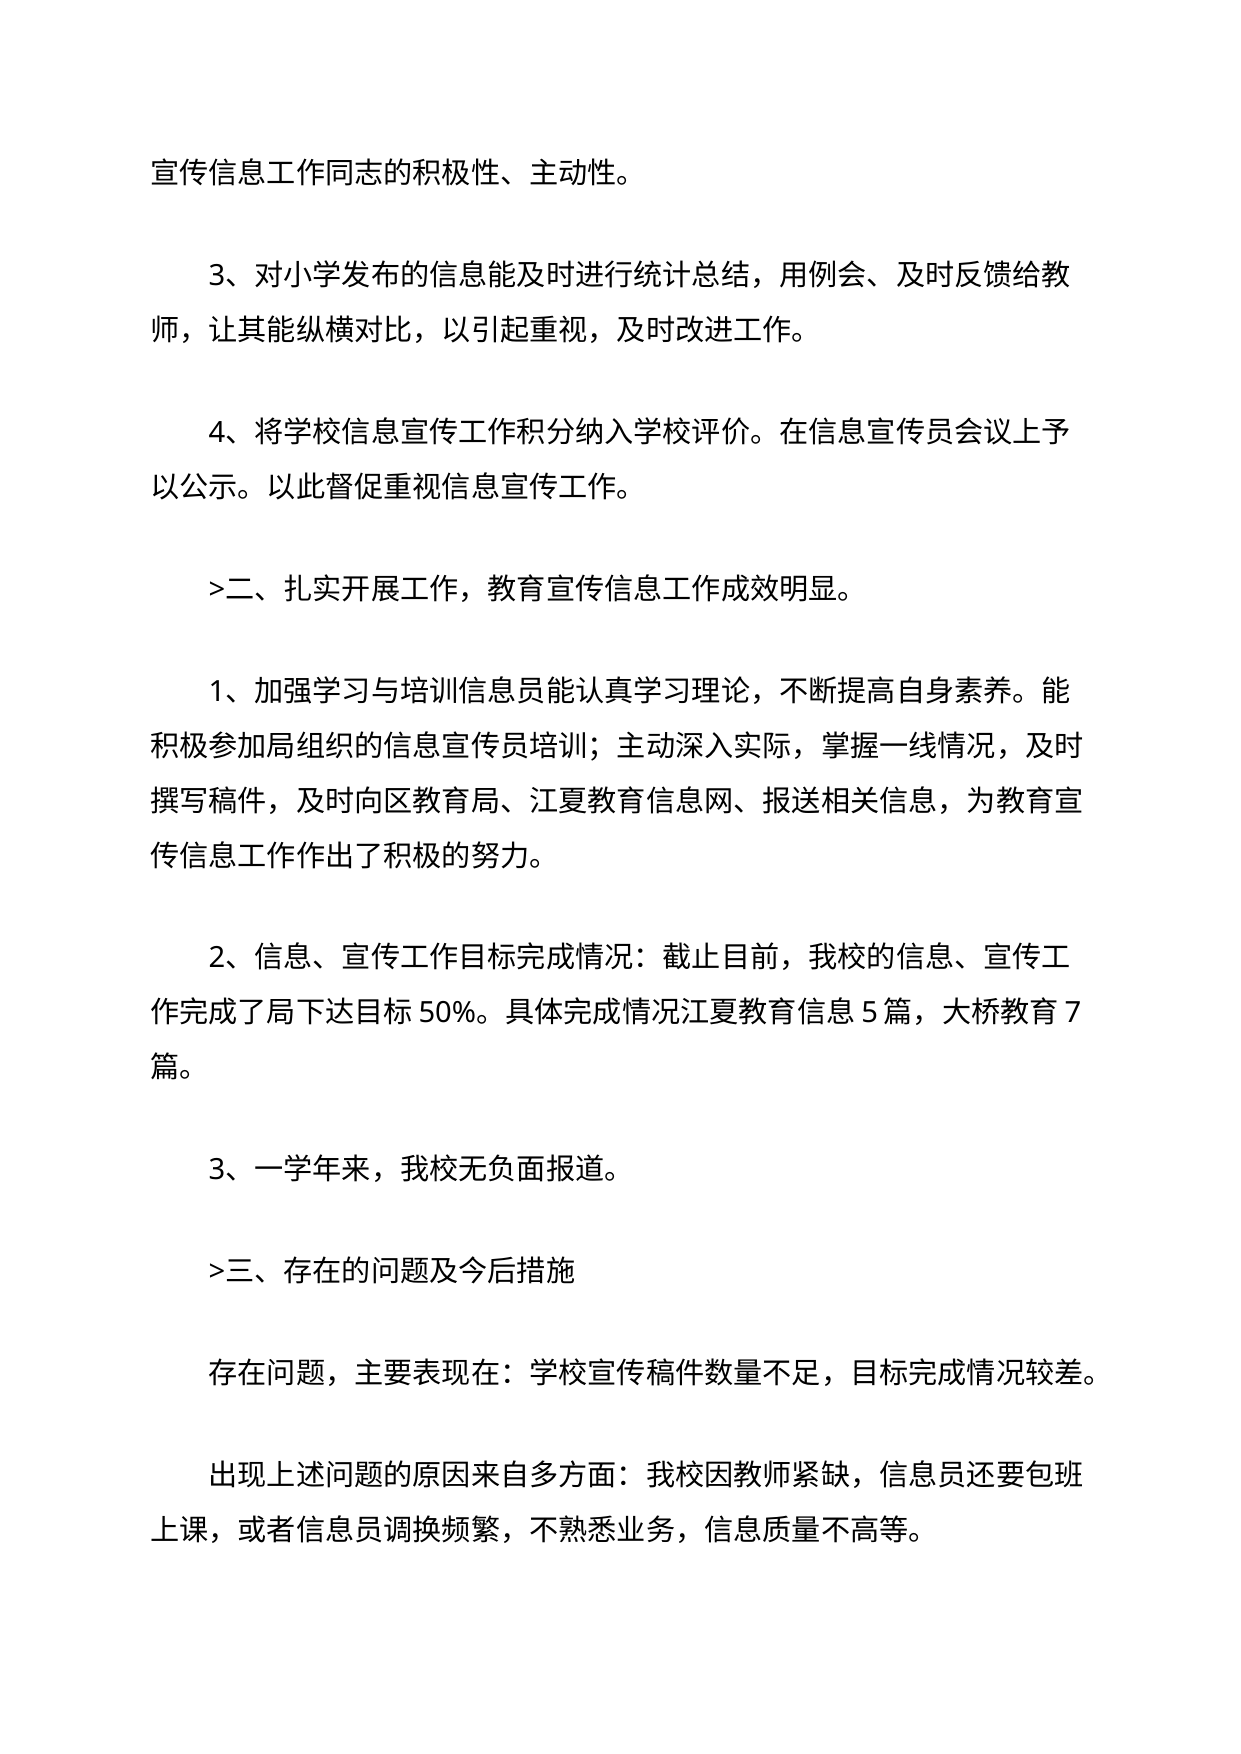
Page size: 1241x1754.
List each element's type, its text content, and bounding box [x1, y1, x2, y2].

text 出现上述问题的原因来自多方面：我校因教师紧缺，信息员还要包班上课，或者信息员调换频繁，不熟悉业务，信息质量不高等。 [150, 1451, 1090, 1548]
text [150, 150, 1090, 192]
text 3、一学年来，我校无负面报道。 [150, 1146, 1090, 1188]
text 3、对小学发布的信息能及时进行统计总结，用例会、及时反馈给教师，让其能纵横对比，以引起重视，及时改进工作。 [150, 252, 1090, 349]
text 1、加强学习与培训信息员能认真学习理论，不断提高自身素养。能积极参加局组织的信息宣传员培训；主动深入实际，掌握一线情况，及时撰写稿件，及时向区教育局、江夏教育信息网、报送相关信息，为教育宣传信息工作作出了积极的努力。 [150, 667, 1090, 874]
text >二、扎实开展工作，教育宣传信息工作成效明显。 [150, 565, 1090, 608]
text 存在问题，主要表现在：学校宣传稿件数量不足，目标完成情况较差。 [150, 1349, 1090, 1392]
text 4、将学校信息宣传工作积分纳入学校评价。在信息宣传员会议上予以公示。以此督促重视信息宣传工作。 [150, 408, 1090, 506]
text >三、存在的问题及今后措施 [150, 1248, 1090, 1290]
text 2、信息、宣传工作目标完成情况：截止目前，我校的信息、宣传工作完成了局下达目标50%。具体完成情况江夏教育信息5篇，大桥教育7篇。 [150, 934, 1090, 1086]
